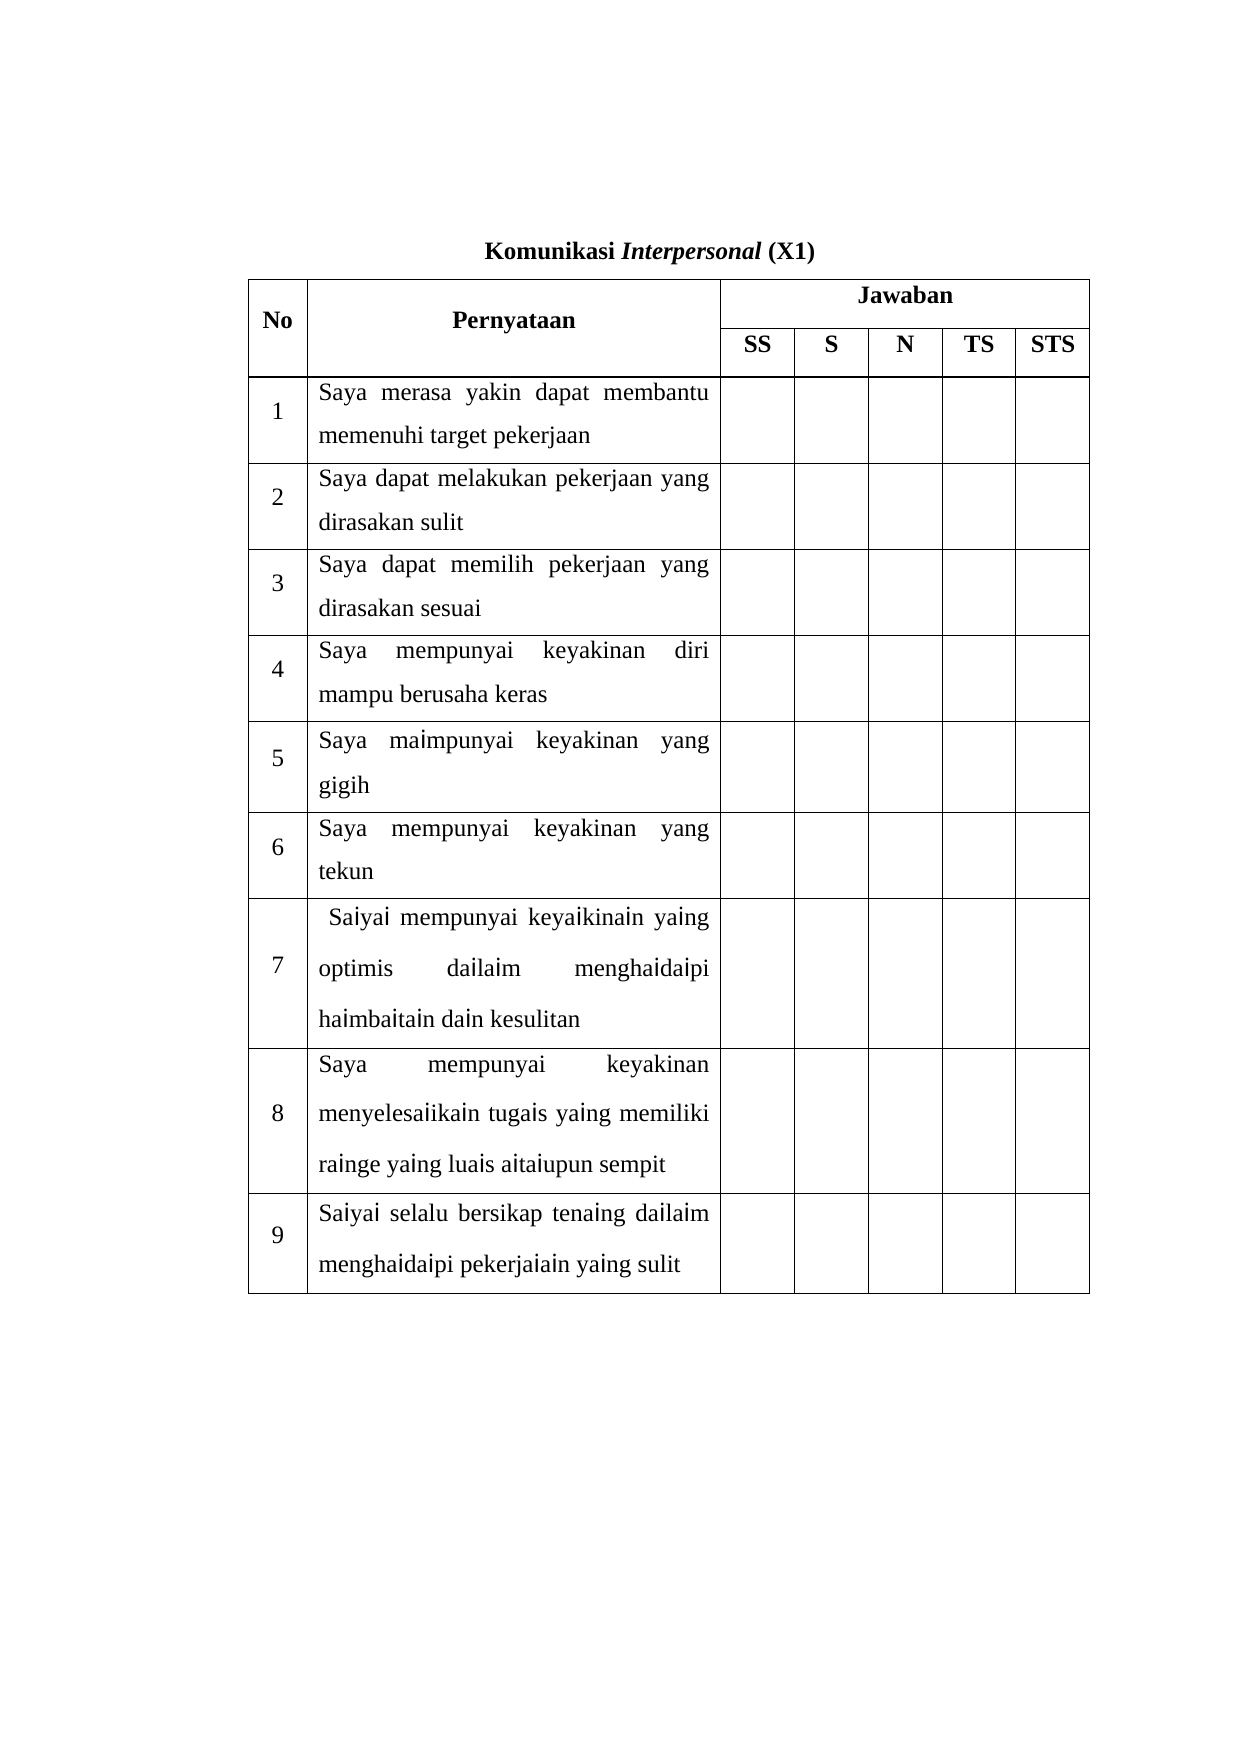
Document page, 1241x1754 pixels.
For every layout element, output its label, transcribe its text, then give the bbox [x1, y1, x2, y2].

table_cell [869, 464, 942, 548]
table_cell [869, 813, 942, 898]
table_header Jawaban [721, 280, 1089, 328]
table_cell SS [721, 329, 794, 376]
table_cell [943, 636, 1015, 721]
table_cell [1016, 378, 1089, 462]
table_cell [1016, 899, 1089, 1048]
table_cell [721, 899, 794, 1048]
table_cell [721, 1194, 794, 1293]
table_cell [721, 1049, 794, 1193]
table_cell [1016, 722, 1089, 812]
table_cell [943, 899, 1015, 1048]
table_cell [795, 636, 868, 721]
table_cell [943, 378, 1015, 462]
table_cell 3 [249, 550, 307, 634]
table_cell [721, 464, 794, 548]
table_cell Saya dapat memilih pekerjaan yang dirasakan sesuai [308, 550, 720, 634]
table_cell Saiyai selalu bersikap tenaing dailaim menghaidaipi pekerjaiain yaing sulit [308, 1194, 720, 1293]
table_cell 9 [249, 1194, 307, 1293]
table_cell [795, 899, 868, 1048]
table_header Pernyataan [308, 280, 720, 376]
table_cell [795, 722, 868, 812]
table_cell [1016, 1049, 1089, 1193]
table_cell Saiyai mempunyai keyaikinain yaing optimis dailaim menghaidaipi haimbaitain dain kesulitan [308, 899, 720, 1048]
table_cell [795, 550, 868, 634]
text Komunikasi Interpersonal (X1) [236, 236, 1063, 265]
table_cell [869, 1194, 942, 1293]
table_header No [249, 280, 307, 376]
table_cell TS [943, 329, 1015, 376]
table_cell [1016, 464, 1089, 548]
table_cell [795, 464, 868, 548]
table_cell [1016, 636, 1089, 721]
table_cell [795, 1194, 868, 1293]
table_cell Saya mempunyai keyakinan menyelesaiikain tugais yaing memiliki rainge yaing luais aitaiupun sempit [308, 1049, 720, 1193]
table_cell [869, 378, 942, 462]
table_cell [1016, 550, 1089, 634]
table_cell 4 [249, 636, 307, 721]
table_cell [869, 1049, 942, 1193]
table_cell [1016, 813, 1089, 898]
table_cell [795, 378, 868, 462]
table_cell [869, 636, 942, 721]
table_cell [869, 550, 942, 634]
table_cell [795, 1049, 868, 1193]
table_cell 7 [249, 899, 307, 1048]
table_cell S [795, 329, 868, 376]
table_cell 2 [249, 464, 307, 548]
table_cell 8 [249, 1049, 307, 1193]
table_cell Saya merasa yakin dapat membantu memenuhi target pekerjaan [308, 378, 720, 462]
table_cell 5 [249, 722, 307, 812]
table_cell 6 [249, 813, 307, 898]
table_cell 1 [249, 378, 307, 462]
table_cell Saya mempunyai keyakinan yang tekun [308, 813, 720, 898]
table_cell [721, 636, 794, 721]
table_cell [721, 813, 794, 898]
table_cell [869, 899, 942, 1048]
table_cell [721, 550, 794, 634]
table_cell [869, 722, 942, 812]
table_cell N [869, 329, 942, 376]
table_cell [943, 550, 1015, 634]
table_cell [943, 813, 1015, 898]
table_cell [795, 813, 868, 898]
table_cell [721, 378, 794, 462]
table_cell [943, 464, 1015, 548]
table_cell Saya maimpunyai keyakinan yang gigih [308, 722, 720, 812]
table_cell [943, 1194, 1015, 1293]
table_cell Saya mempunyai keyakinan diri mampu berusaha keras [308, 636, 720, 721]
table_cell [1016, 1194, 1089, 1293]
table_cell [721, 722, 794, 812]
table_cell [943, 722, 1015, 812]
table_cell [943, 1049, 1015, 1193]
table_cell STS [1016, 329, 1089, 376]
table_cell Saya dapat melakukan pekerjaan yang dirasakan sulit [308, 464, 720, 548]
